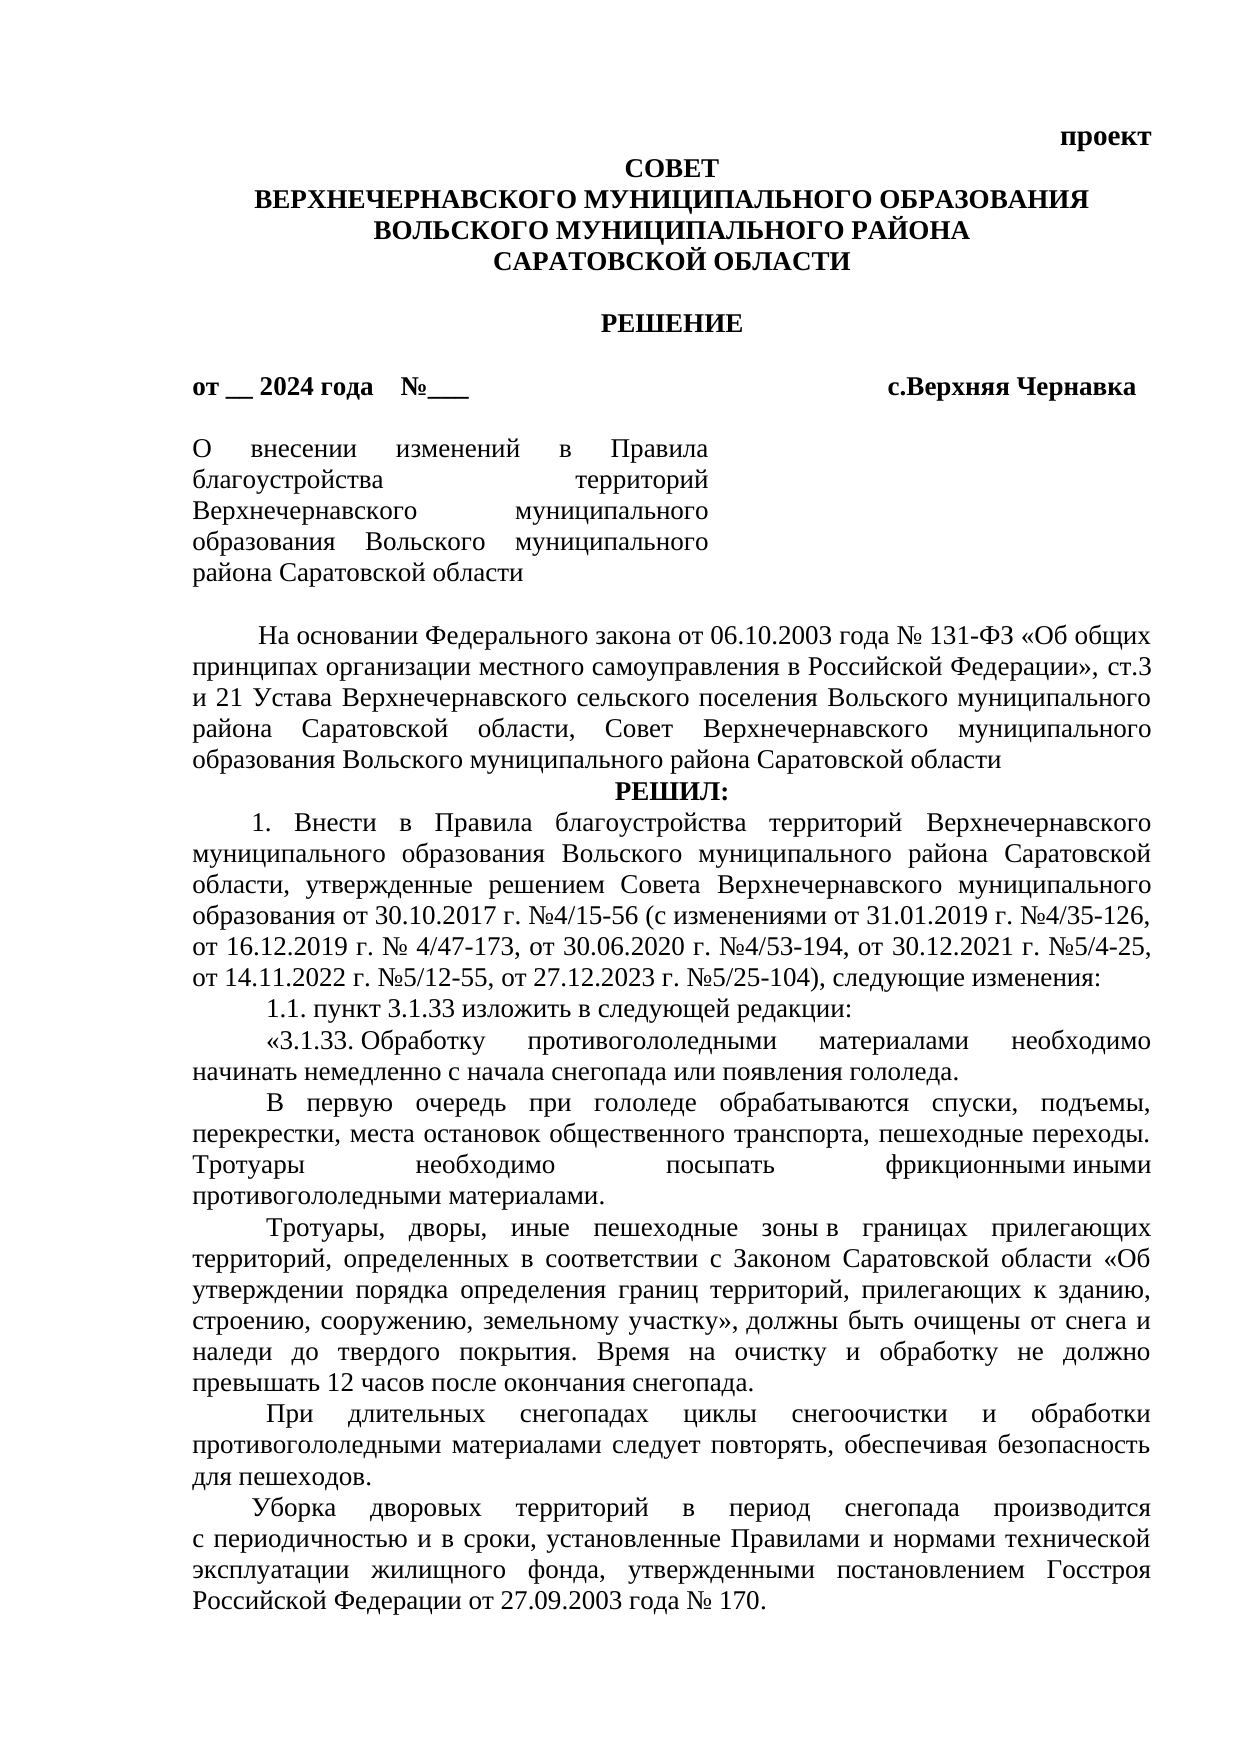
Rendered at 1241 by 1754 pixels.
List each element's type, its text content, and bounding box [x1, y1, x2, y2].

text от __ 2024 года №___ с.Верхняя Чернавка [192, 370, 1152, 401]
text 1. Внести в Правила благоустройства территорий Верхнечернавского муниципального образования Вольского муниципального района Саратовской области, утвержденные решением Совета Верхнечернавского муниципального образования от 30.10.2017 г. №4/15-56 (с изменениями от 31.01.2019 г. №4/35-126, от 16.12.2019 г. № 4/47-173, от 30.06.2020 г. №4/53-194, от 30.12.2021 г. №5/4-25, от 14.11.2022 г. №5/12-55, от 27.12.2023 г. №5/25-104), следующие изменения: [192, 806, 1152, 993]
text ВОЛЬСКОГО МУНИЦИПАЛЬНОГО РАЙОНА [192, 214, 1152, 245]
text САРАТОВСКОЙ ОБЛАСТИ [192, 245, 1152, 276]
text СОВЕТ [192, 152, 1152, 183]
text проект [192, 118, 1152, 152]
text РЕШЕНИЕ [192, 307, 1152, 338]
text 1.1. пункт 3.1.33 изложить в следующей редакции: [192, 993, 1152, 1024]
text При длительных снегопадах циклы снегоочистки и обработки противогололедными материалами следует повторять, обеспечивая безопасность для пешеходов. [192, 1397, 1152, 1491]
text «3.1.33. Обработку противогололедными материалами необходимо начинать немедленно с начала снегопада или появления гололеда. [192, 1024, 1152, 1086]
text Тротуары, дворы, иные пешеходные зоны в границах прилегающих территорий, определенных в соответствии с Законом Саратовской области «Об утверждении порядка определения границ территорий, прилегающих к зданию, строению, сооружению, земельному участку», должны быть очищены от снега и наледи до твердого покрытия. Время на очистку и обработку не должно превышать 12 часов после окончания снегопада. [192, 1211, 1152, 1397]
text На основании Федерального закона от 06.10.2003 года № 131-ФЗ «Об общих принципах организации местного самоуправления в Российской Федерации», ст.3 и 21 Устава Верхнечернавского сельского поселения Вольского муниципального района Саратовской области, Совет Верхнечернавского муниципального образования Вольского муниципального района Саратовской области [192, 619, 1152, 774]
text В первую очередь при гололеде обрабатываются спуски, подъемы, перекрестки, места остановок общественного транспорта, пешеходные переходы. Тротуары необходимо посыпать фрикционными иными противогололедными материалами. [192, 1086, 1152, 1211]
text РЕШИЛ: [192, 774, 1152, 806]
text Уборка дворовых территорий в период снегопада производится с периодичностью и в сроки, установленные Правилами и нормами технической эксплуатации жилищного фонда, утвержденными постановлением Госстроя Российской Федерации от 27.09.2003 года № 170. [192, 1491, 1152, 1616]
text ВЕРХНЕЧЕРНАВСКОГО МУНИЦИПАЛЬНОГО ОБРАЗОВАНИЯ [192, 183, 1152, 214]
text О внесении изменений в Правила благоустройства территорий Верхнечернавского муниципального образования Вольского муниципального района Саратовской области [192, 432, 709, 588]
